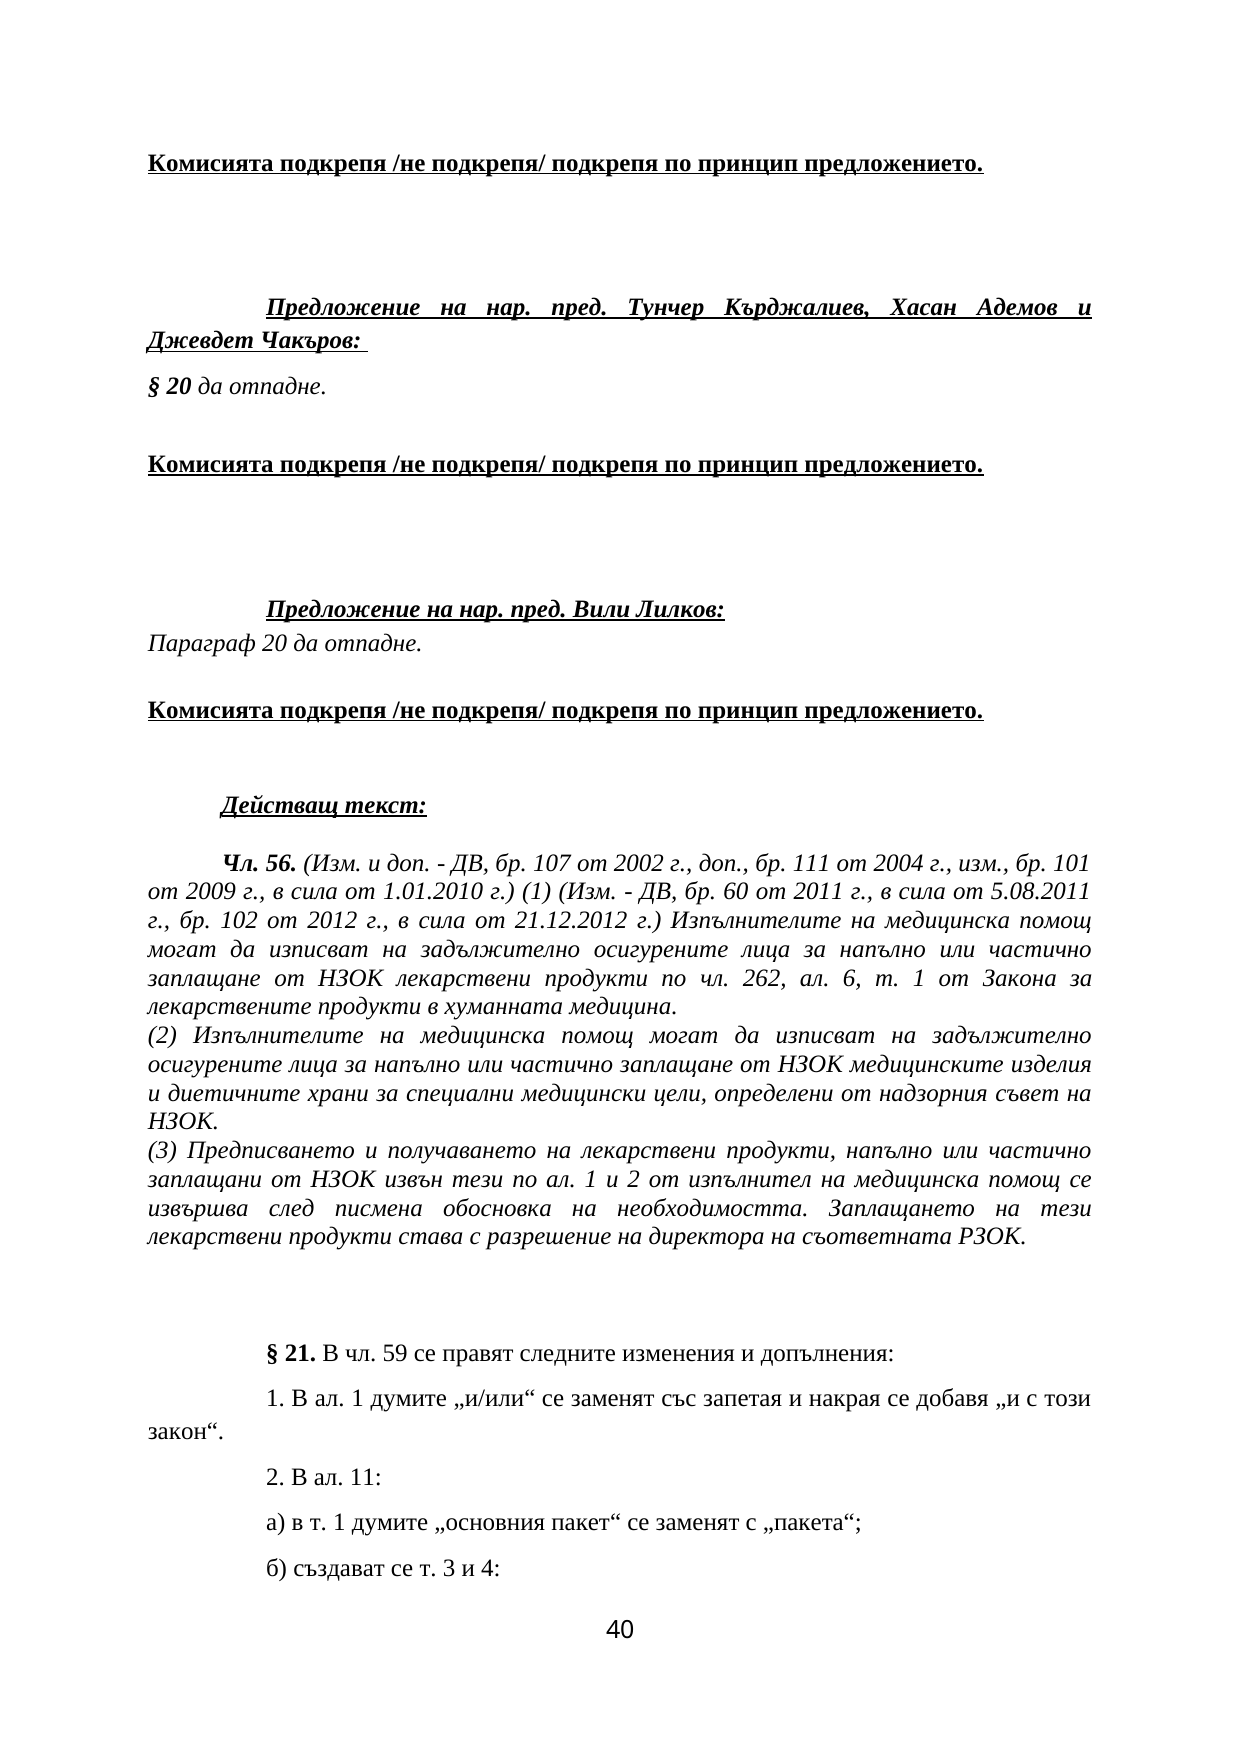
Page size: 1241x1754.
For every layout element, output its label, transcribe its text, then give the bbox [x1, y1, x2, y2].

text Предложение на нар. пред. Вили Лилков: [192, 594, 1093, 623]
text б) създават се т. 3 и 4: [148, 1553, 1093, 1581]
text (2) Изпълнителите на медицинска помощ могат да изписват на задължително осигурените лица за напълно или частично заплащане от НЗОК медицинските изделия и диетичните храни за специални медицински цели, определени от надзорния съвет на НЗОК. [148, 1020, 1093, 1135]
text Чл. 56. (Изм. и доп. - ДВ, бр. 107 от 2002 г., доп., бр. 111 от 2004 г., изм., бр. 101 от 2009 г., в сила от 1.01.2010 г.) (1) (Изм. - ДВ, бр. 60 от 2011 г., в сила от 5.08.2011 г., бр. 102 от 2012 г., в сила от 21.12.2012 г.) Изпълнителите на медицинска помощ могат да изписват на задължително осигурените лица за напълно или частично заплащане от НЗОК лекарствени продукти по чл. 262, ал. 6, т. 1 от Закона за лекарствените продукти в хуманната медицина. [148, 848, 1093, 1020]
text Параграф 20 да отпадне. [148, 628, 1093, 657]
text Комисията подкрепя /не подкрепя/ подкрепя по принцип предложението. [148, 148, 1093, 176]
text § 20 да отпадне. [148, 371, 1093, 400]
text § 21. В чл. 59 се правят следните изменения и допълнения: [148, 1338, 1093, 1366]
text а) в т. 1 думите „основния пакет“ се заменят с „пакета“; [148, 1507, 1093, 1536]
text Действащ текст: [148, 790, 1093, 819]
text Предложение на нар. пред. Тунчер Кърджалиев, Хасан Адемов и Джевдет Чакъров: [148, 292, 1093, 354]
text Комисията подкрепя /не подкрепя/ подкрепя по принцип предложението. [148, 695, 1093, 724]
text 1. В ал. 1 думите „и/или“ се заменят със запетая и накрая се добавя „и с този закон“. [148, 1383, 1093, 1445]
text Комисията подкрепя /не подкрепя/ подкрепя по принцип предложението. [148, 449, 1093, 478]
text 2. В ал. 11: [148, 1462, 1093, 1490]
text (3) Предписването и получаването на лекарствени продукти, напълно или частично заплащани от НЗОК извън тези по ал. 1 и 2 от изпълнител на медицинска помощ се извършва след писмена обосновка на необходимостта. Заплащането на тези лекарствени продукти става с разрешение на директора на съответната РЗОК. [148, 1135, 1093, 1250]
